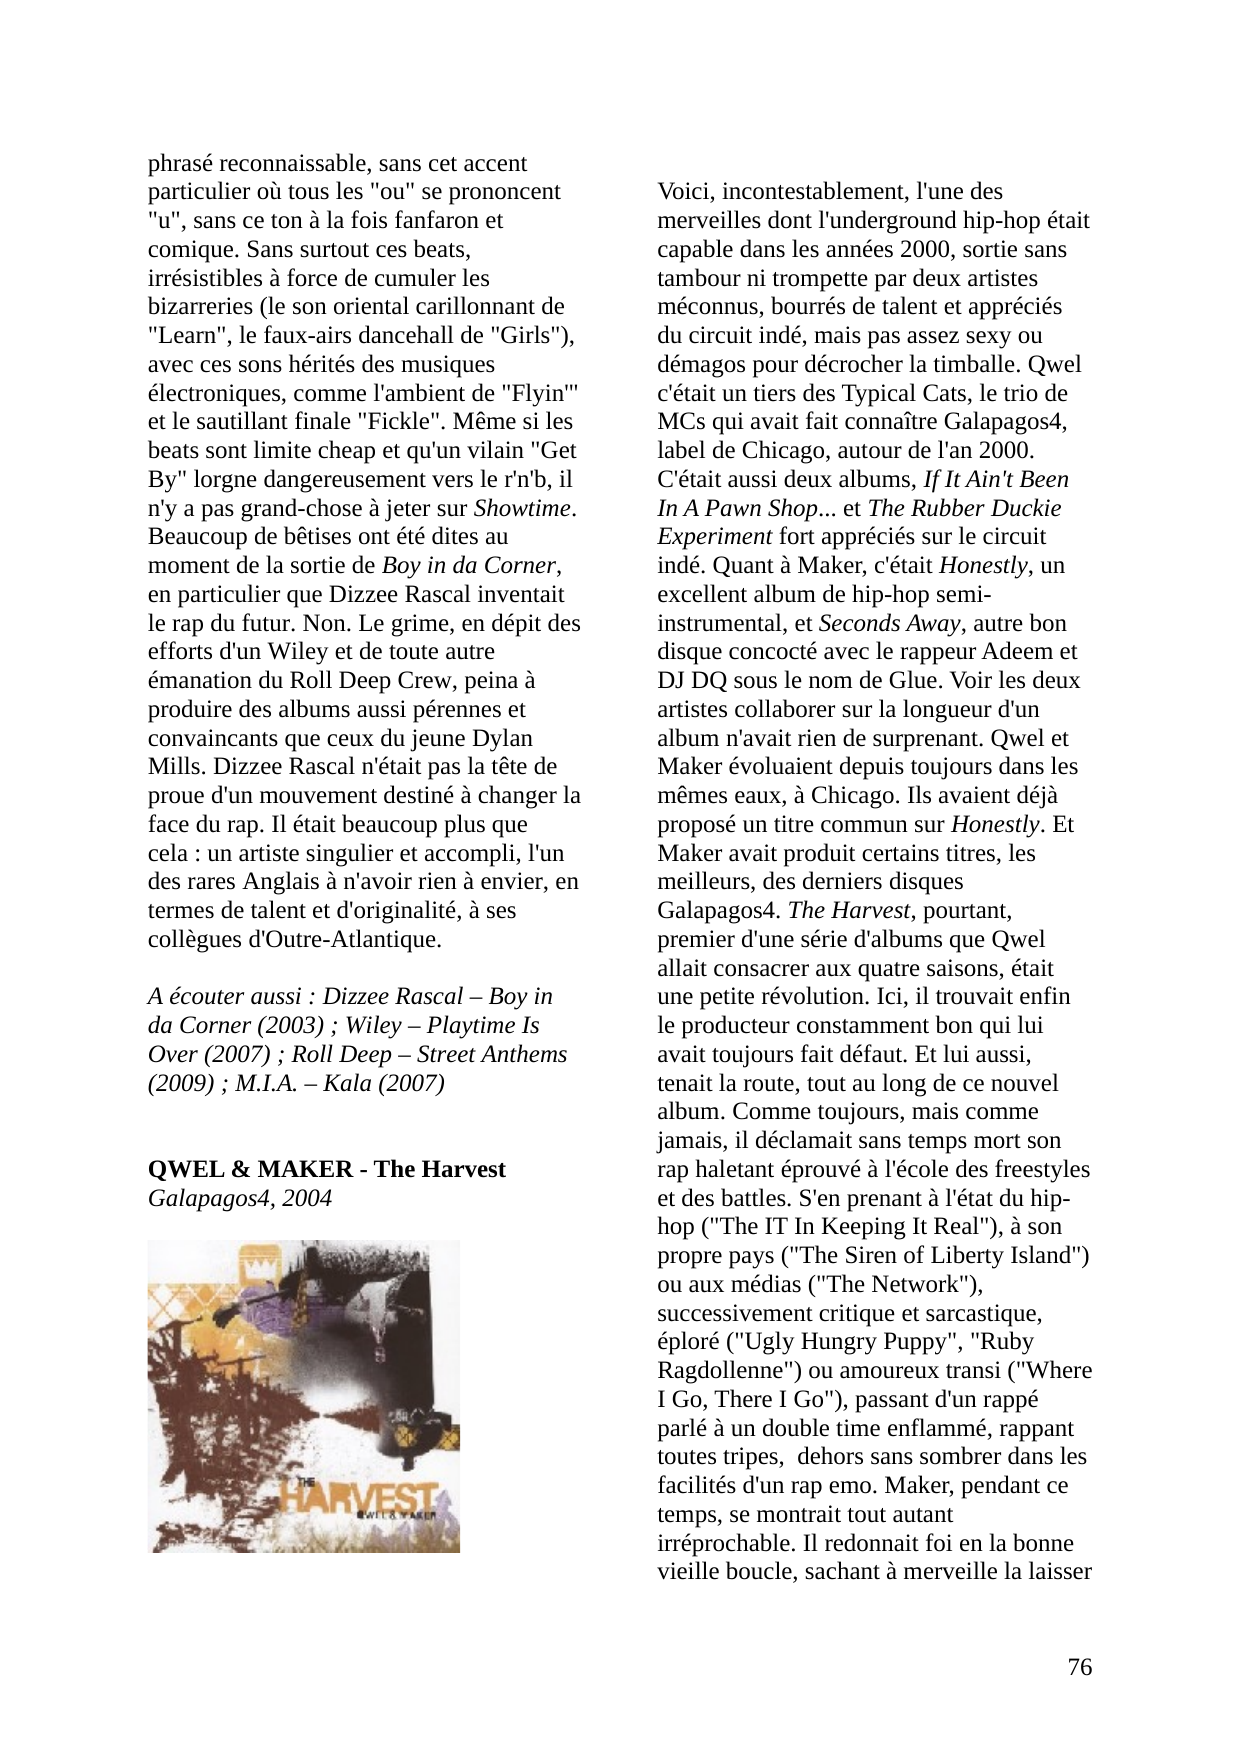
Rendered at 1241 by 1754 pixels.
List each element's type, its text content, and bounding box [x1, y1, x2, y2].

text A écouter aussi : Dizzee Rascal – Boy in da Corner (2003) ; Wiley – Playtime Is Over (2007) ; Roll Deep – Street Anthems (2009) ; M.I.A. – Kala (2007) [148, 981, 583, 1096]
picture [147, 1240, 461, 1553]
subtitle QWEL & MAKER - The Harvest [148, 1154, 583, 1183]
text Galapagos4, 2004 [148, 1183, 583, 1211]
